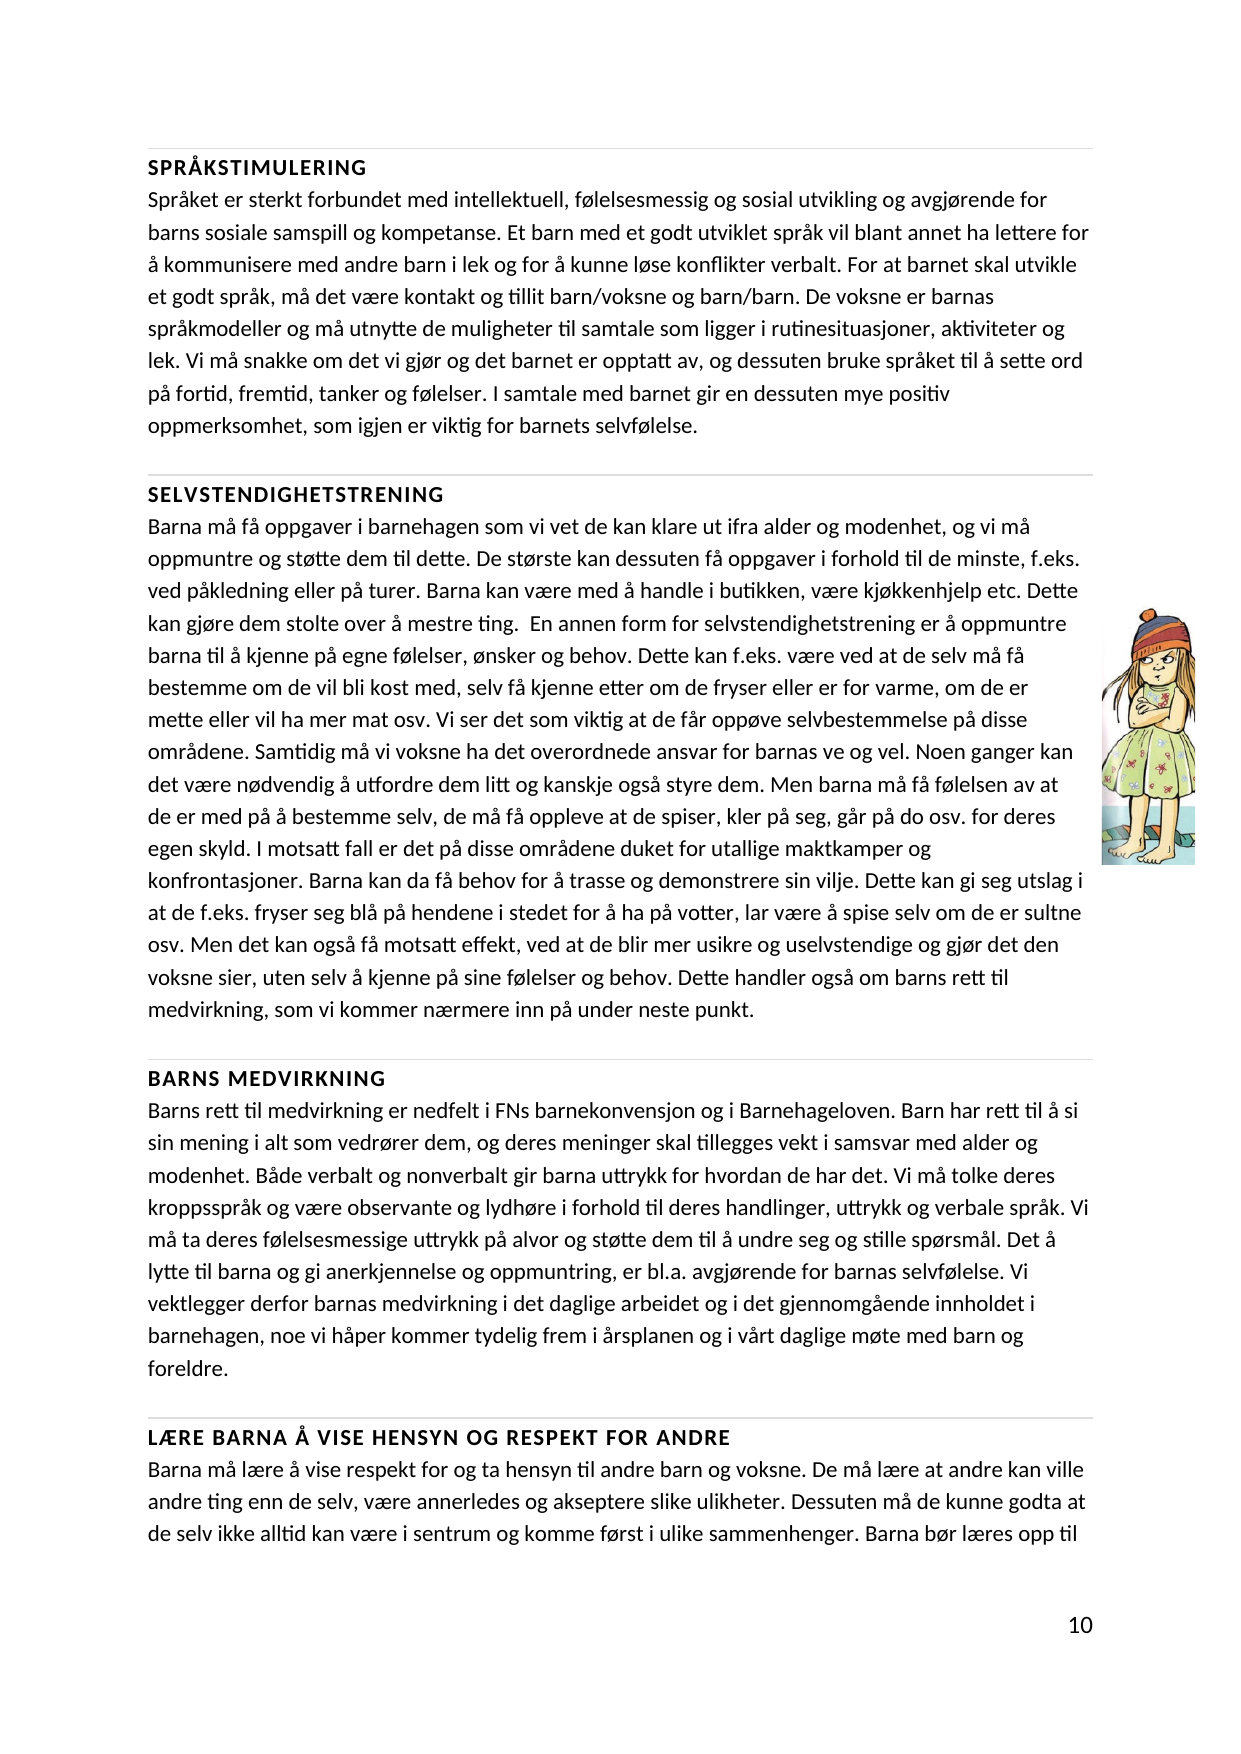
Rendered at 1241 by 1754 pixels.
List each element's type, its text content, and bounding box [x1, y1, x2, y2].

subtitle Selvstendighetstrening [148, 476, 1093, 508]
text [148, 1455, 1093, 1548]
text Barns rett til medvirkning er nedfelt i FNs barnekonvensjon og i Barnehageloven. Barn har rett til å si sin mening i alt som vedrører dem, og deres meninger skal tillegges vekt i samsvar med alder og modenhet. Både verbalt og nonverbalt gir barna uttrykk for hvordan de har det. Vi må tolke deres kroppsspråk og være observante og lydhøre i forhold til deres handlinger, uttrykk og verbale språk. Vi må ta deres følelsesmessige uttrykk på alvor og støtte dem til å undre seg og stille spørsmål. Det å lytte til barna og gi anerkjennelse og oppmuntring, er bl.a. avgjørende for barnas selvfølelse. Vi vektlegger derfor barnas medvirkning i det daglige arbeidet og i det gjennomgående innholdet i barnehagen, noe vi håper kommer tydelig frem i årsplanen og i vårt daglige møte med barn og foreldre. [148, 1096, 1093, 1382]
subtitle Språkstimulering [148, 149, 1093, 181]
picture [1101, 601, 1199, 866]
subtitle Lære barna å vise hensyn og respekt for andre [148, 1419, 1093, 1451]
text Barna må få oppgaver i barnehagen som vi vet de kan klare ut ifra alder og modenhet, og vi må oppmuntre og støtte dem til dette. De største kan dessuten få oppgaver i forhold til de minste, f.eks. ved påkledning eller på turer. Barna kan være med å handle i butikken, være kjøkkenhjelp etc. Dette kan gjøre dem stolte over å mestre ting. En annen form for selvstendighetstrening er å oppmuntre barna til å kjenne på egne følelser, ønsker og behov. Dette kan f.eks. være ved at de selv må få bestemme om de vil bli kost med, selv få kjenne etter om de fryser eller er for varme, om de er mette eller vil ha mer mat osv. Vi ser det som viktig at de får oppøve selvbestemmelse på disse områdene. Samtidig må vi voksne ha det overordnede ansvar for barnas ve og vel. Noen ganger kan det være nødvendig å utfordre dem litt og kanskje også styre dem. Men barna må få følelsen av at de er med på å bestemme selv, de må få oppleve at de spiser, kler på seg, går på do osv. for deres egen skyld. I motsatt fall er det på disse områdene duket for utallige maktkamper og konfrontasjoner. Barna kan da få behov for å trasse og demonstrere sin vilje. Dette kan gi seg utslag i at de f.eks. fryser seg blå på hendene i stedet for å ha på votter, lar være å spise selv om de er sultne osv. Men det kan også få motsatt effekt, ved at de blir mer usikre og uselvstendige og gjør det den voksne sier, uten selv å kjenne på sine følelser og behov. Dette handler også om barns rett til medvirkning, som vi kommer nærmere inn på under neste punkt. [148, 512, 1093, 1023]
text Språket er sterkt forbundet med intellektuell, følelsesmessig og sosial utvikling og avgjørende for barns sosiale samspill og kompetanse. Et barn med et godt utviklet språk vil blant annet ha lettere for å kommunisere med andre barn i lek og for å kunne løse konflikter verbalt. For at barnet skal utvikle et godt språk, må det være kontakt og tillit barn/voksne og barn/barn. De voksne er barnas språkmodeller og må utnytte de muligheter til samtale som ligger i rutinesituasjoner, aktiviteter og lek. Vi må snakke om det vi gjør og det barnet er opptatt av, og dessuten bruke språket til å sette ord på fortid, fremtid, tanker og følelser. I samtale med barnet gir en dessuten mye positiv oppmerksomhet, som igjen er viktig for barnets selvfølelse. [148, 186, 1093, 439]
subtitle Barns medvirkning [148, 1060, 1093, 1092]
